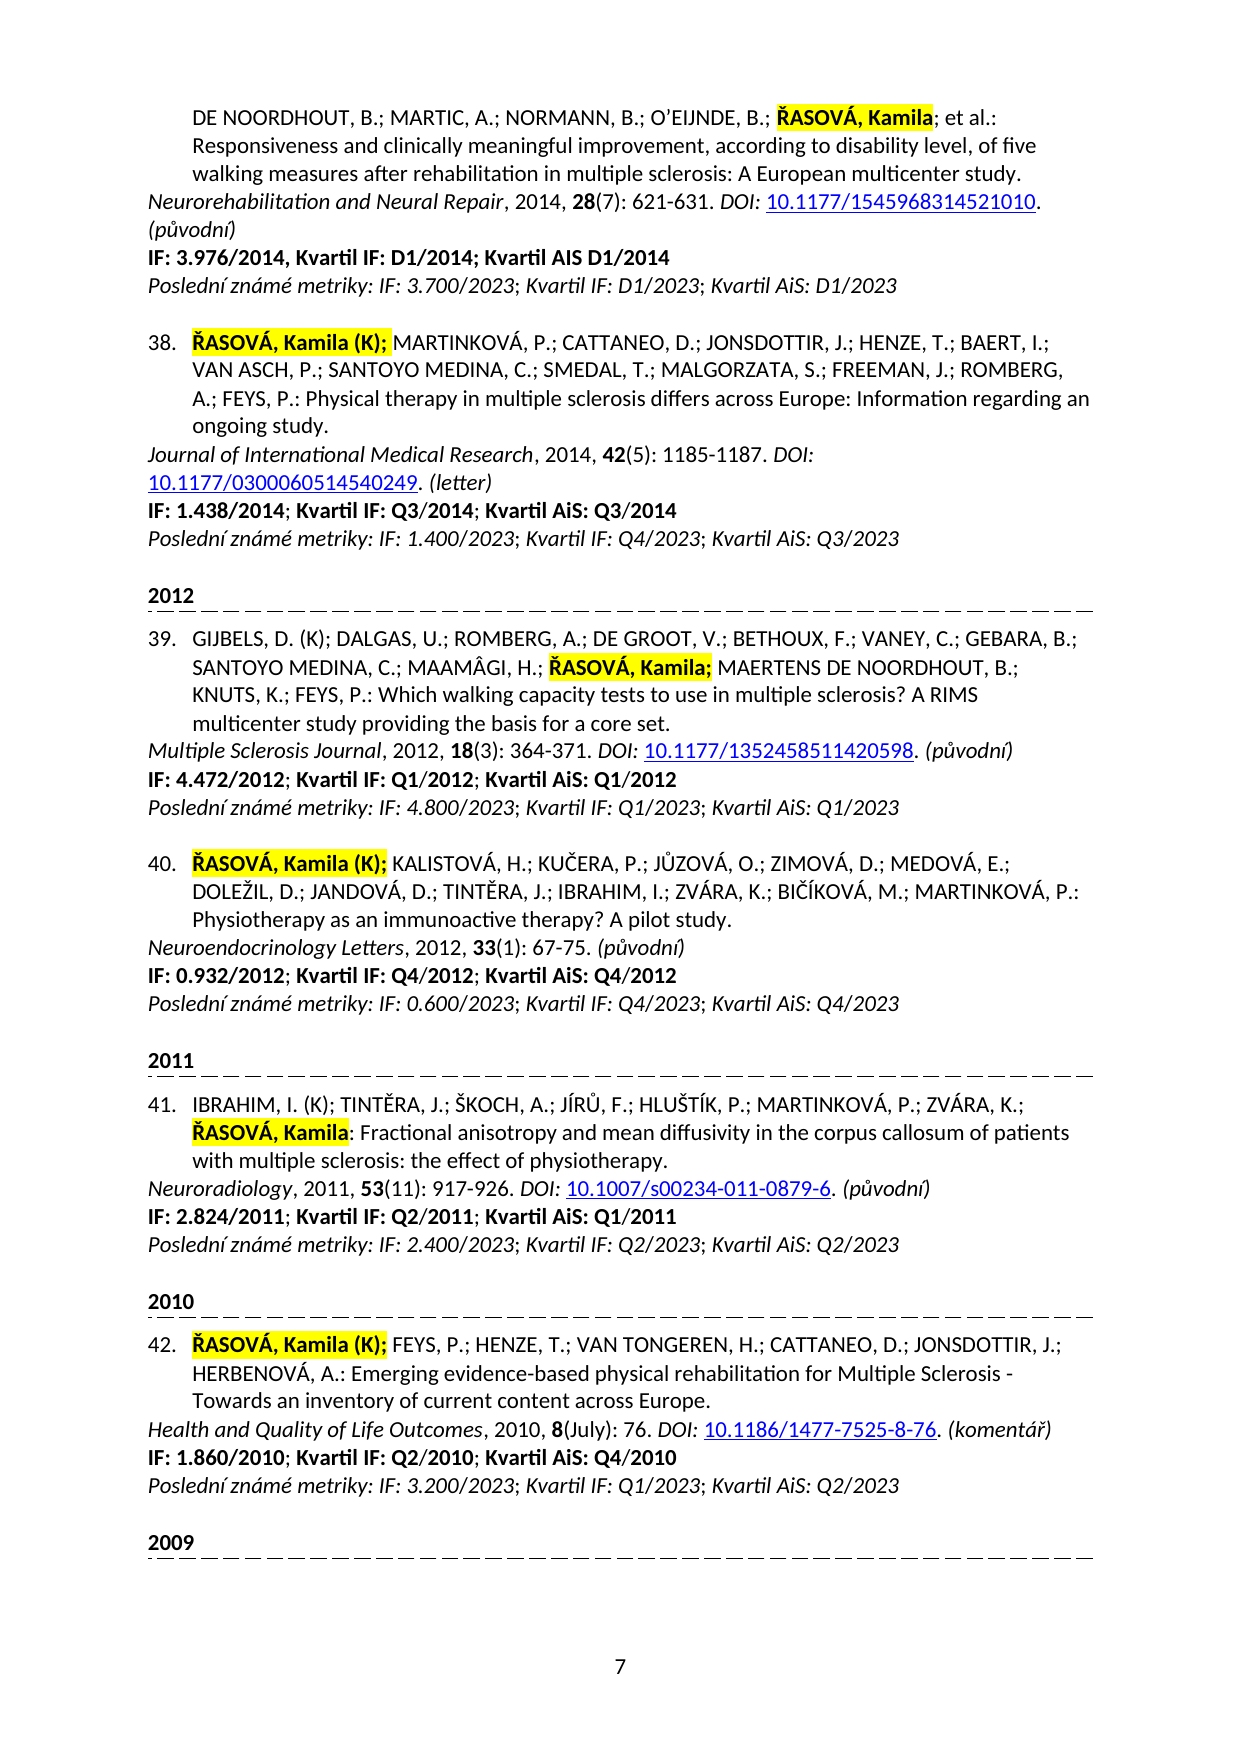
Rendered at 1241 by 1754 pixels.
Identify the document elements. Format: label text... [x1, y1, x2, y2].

text Poslední známé metriky: IF: 2.400/2023; Kvartil IF: Q2/2023; Kvartil AiS: Q2/2023 [148, 1230, 1093, 1258]
text Poslední známé metriky: IF: 3.700/2023; Kvartil IF: D1/2023; Kvartil AiS: D1/2023 [148, 272, 1093, 299]
text Health and Quality of Life Outcomes, 2010, 8(July): 76. DOI: 10.1186/1477-7525-8-76. (komentář) [148, 1415, 1093, 1443]
subtitle 2011 [148, 1046, 1093, 1077]
text Poslední známé metriky: IF: 0.600/2023; Kvartil IF: Q4/2023; Kvartil AiS: Q4/2023 [148, 989, 1093, 1017]
text Neurorehabilitation and Neural Repair, 2014, 28(7): 621-631. DOI: 10.1177/1545968314521010. (původní) [148, 187, 1093, 243]
text IF: 1.438/2014; Kvartil IF: Q3/2014; Kvartil AiS: Q3/2014 [148, 496, 1093, 524]
text IF: 2.824/2011; Kvartil IF: Q2/2011; Kvartil AiS: Q1/2011 [148, 1202, 1093, 1230]
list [148, 103, 1093, 187]
text IF: 1.860/2010; Kvartil IF: Q2/2010; Kvartil AiS: Q4/2010 [148, 1443, 1093, 1471]
text IF: 3.976/2014, Kvartil IF: D1/2014; Kvartil AIS D1/2014 [148, 243, 1093, 272]
text Poslední známé metriky: IF: 1.400/2023; Kvartil IF: Q4/2023; Kvartil AiS: Q3/2023 [148, 524, 1093, 552]
text Neuroendocrinology Letters, 2012, 33(1): 67-75. (původní) [148, 933, 1093, 961]
text Journal of International Medical Research, 2014, 42(5): 1185-1187. DOI: 10.1177/0300060514540249. (letter) [148, 440, 1093, 496]
list GIJBELS, D. (K); DALGAS, U.; ROMBERG, A.; DE GROOT, V.; BETHOUX, F.; VANEY, C.; GEBARA, B.; SANTOYO MEDINA, C.; MAAMÂGI, H.; ŘASOVÁ, Kamila; MAERTENS DE NOORDHOUT, B.; KNUTS, K.; FEYS, P.: Which walking capacity tests to use in multiple sclerosis? A RIMS multicenter study providing the basis for a core set. [148, 624, 1093, 737]
text IF: 4.472/2012; Kvartil IF: Q1/2012; Kvartil AiS: Q1/2012 [148, 765, 1093, 793]
subtitle 2009 [148, 1528, 1093, 1559]
text IF: 0.932/2012; Kvartil IF: Q4/2012; Kvartil AiS: Q4/2012 [148, 961, 1093, 989]
list IBRAHIM, I. (K); TINTĚRA, J.; ŠKOCH, A.; JÍRŮ, F.; HLUŠTÍK, P.; MARTINKOVÁ, P.; ZVÁRA, K.; ŘASOVÁ, Kamila: Fractional anisotropy and mean diffusivity in the corpus callosum of patients with multiple sclerosis: the effect of physiotherapy. [148, 1090, 1093, 1174]
text Neuroradiology, 2011, 53(11): 917-926. DOI: 10.1007/s00234-011-0879-6. (původní) [148, 1174, 1093, 1202]
text Multiple Sclerosis Journal, 2012, 18(3): 364-371. DOI: 10.1177/1352458511420598. (původní) [148, 737, 1093, 765]
text Poslední známé metriky: IF: 4.800/2023; Kvartil IF: Q1/2023; Kvartil AiS: Q1/2023 [148, 793, 1093, 821]
list ŘASOVÁ, Kamila (K); MARTINKOVÁ, P.; CATTANEO, D.; JONSDOTTIR, J.; HENZE, T.; BAERT, I.; VAN ASCH, P.; SANTOYO MEDINA, C.; SMEDAL, T.; MALGORZATA, S.; FREEMAN, J.; ROMBERG, A.; FEYS, P.: Physical therapy in multiple sclerosis differs across Europe: Information regarding an ongoing study. [148, 328, 1093, 440]
subtitle 2010 [148, 1287, 1093, 1318]
text Poslední známé metriky: IF: 3.200/2023; Kvartil IF: Q1/2023; Kvartil AiS: Q2/2023 [148, 1471, 1093, 1499]
subtitle 2012 [148, 581, 1093, 612]
list ŘASOVÁ, Kamila (K); FEYS, P.; HENZE, T.; VAN TONGEREN, H.; CATTANEO, D.; JONSDOTTIR, J.; HERBENOVÁ, A.: Emerging evidence-based physical rehabilitation for Multiple Sclerosis - Towards an inventory of current content across Europe. [148, 1331, 1093, 1415]
list ŘASOVÁ, Kamila (K); KALISTOVÁ, H.; KUČERA, P.; JŮZOVÁ, O.; ZIMOVÁ, D.; MEDOVÁ, E.; DOLEŽIL, D.; JANDOVÁ, D.; TINTĚRA, J.; IBRAHIM, I.; ZVÁRA, K.; BIČÍKOVÁ, M.; MARTINKOVÁ, P.: Physiotherapy as an immunoactive therapy? A pilot study. [148, 849, 1093, 933]
